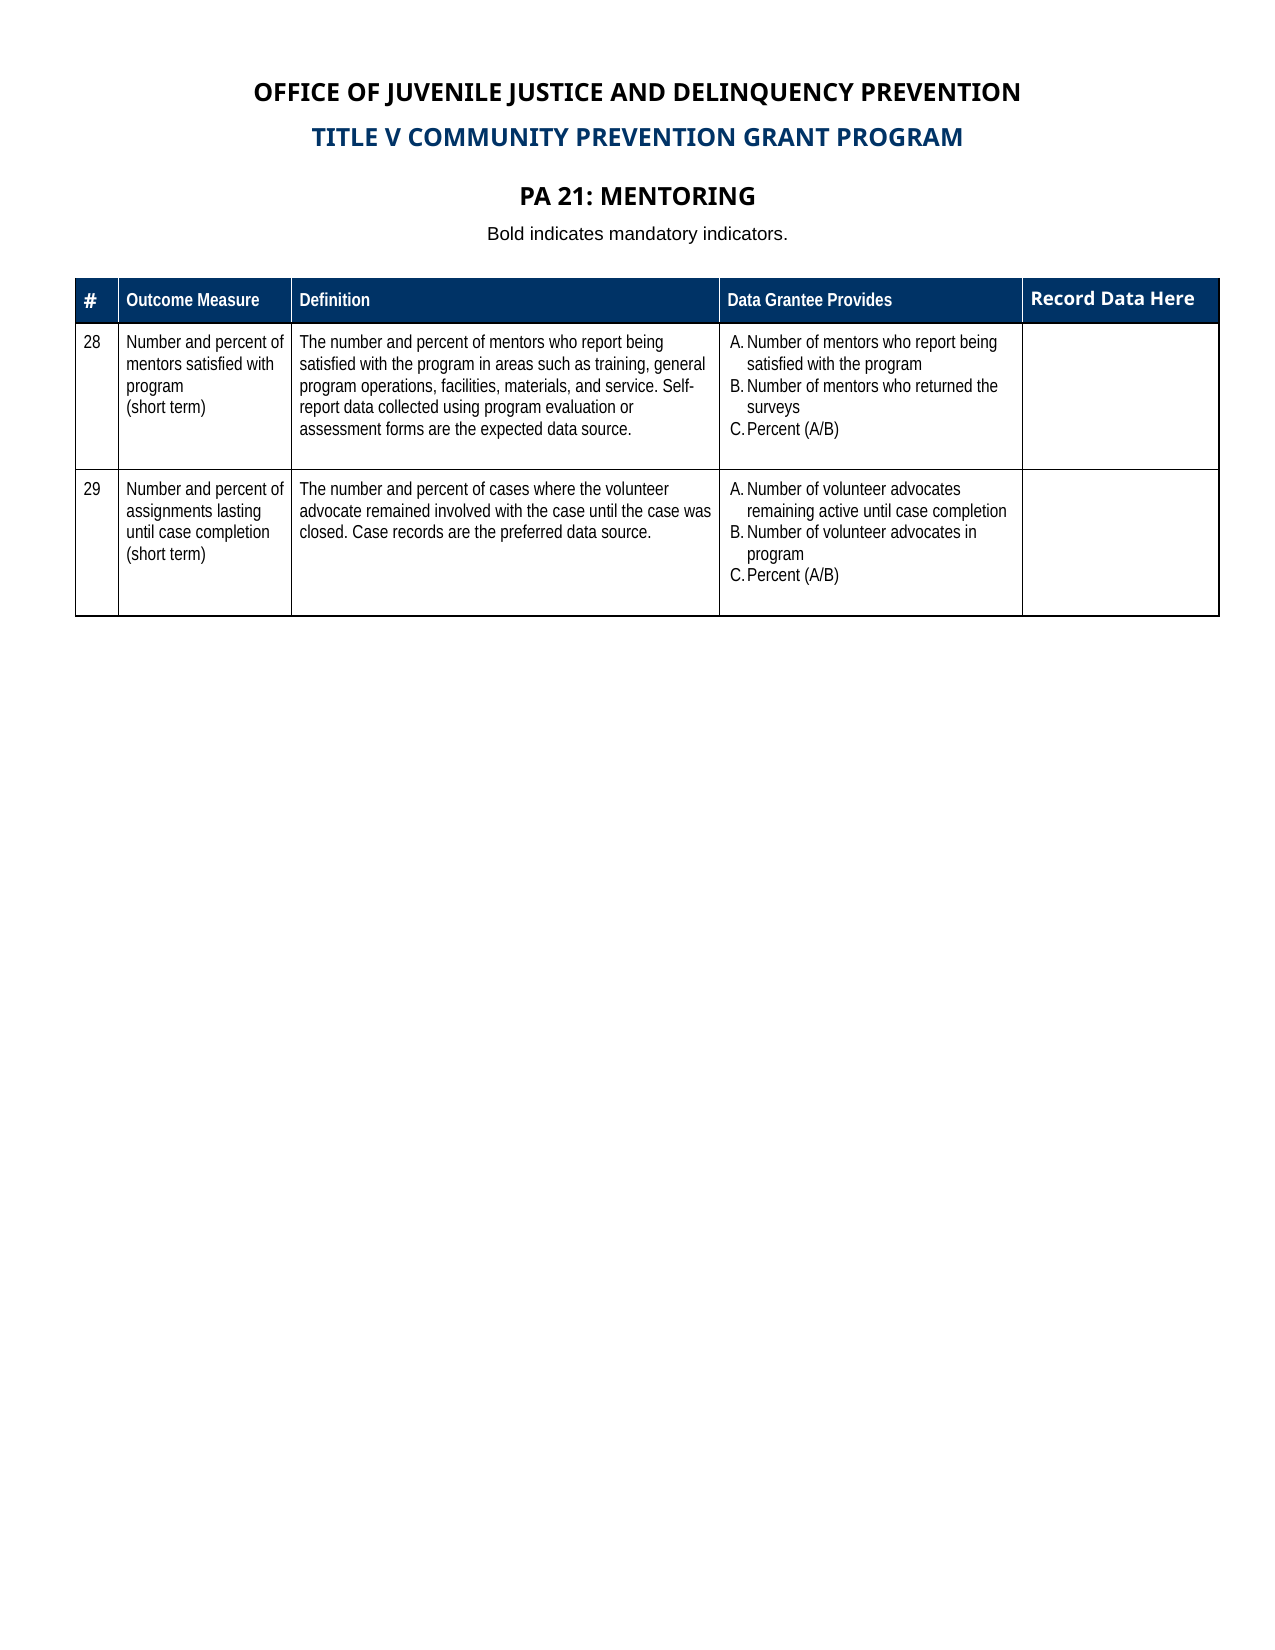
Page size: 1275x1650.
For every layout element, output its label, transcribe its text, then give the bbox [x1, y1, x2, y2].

table_header # [76, 278, 118, 322]
table_header Record Data Here [1023, 278, 1218, 322]
table_cell [1023, 324, 1218, 468]
table_cell A. Number of volunteer advocates remaining active until case completion B. Number of volunteer advocates in program C. Percent (A/B) [720, 470, 1022, 615]
table_cell Number and percent of assignments lasting until case completion (short term) [119, 470, 291, 615]
table_cell 28 [76, 324, 118, 468]
table_header Outcome Measure [119, 278, 291, 322]
table_cell 29 [76, 470, 118, 615]
table_cell The number and percent of mentors who report being satisfied with the program in areas such as training, general program operations, facilities, materials, and service. Self-report data collected using program evaluation or assessment forms are the expected data source. [292, 324, 719, 468]
table_cell The number and percent of cases where the volunteer advocate remained involved with the case until the case was closed. Case records are the preferred data source. [292, 470, 719, 615]
table_cell A. Number of mentors who report being satisfied with the program B. Number of mentors who returned the surveys C. Percent (A/B) [720, 324, 1022, 468]
table_cell Number and percent of mentors satisfied with program (short term) [119, 324, 291, 468]
table_header Data Grantee Provides [720, 278, 1022, 322]
table_header Definition [292, 278, 719, 322]
table_cell [1023, 470, 1218, 615]
